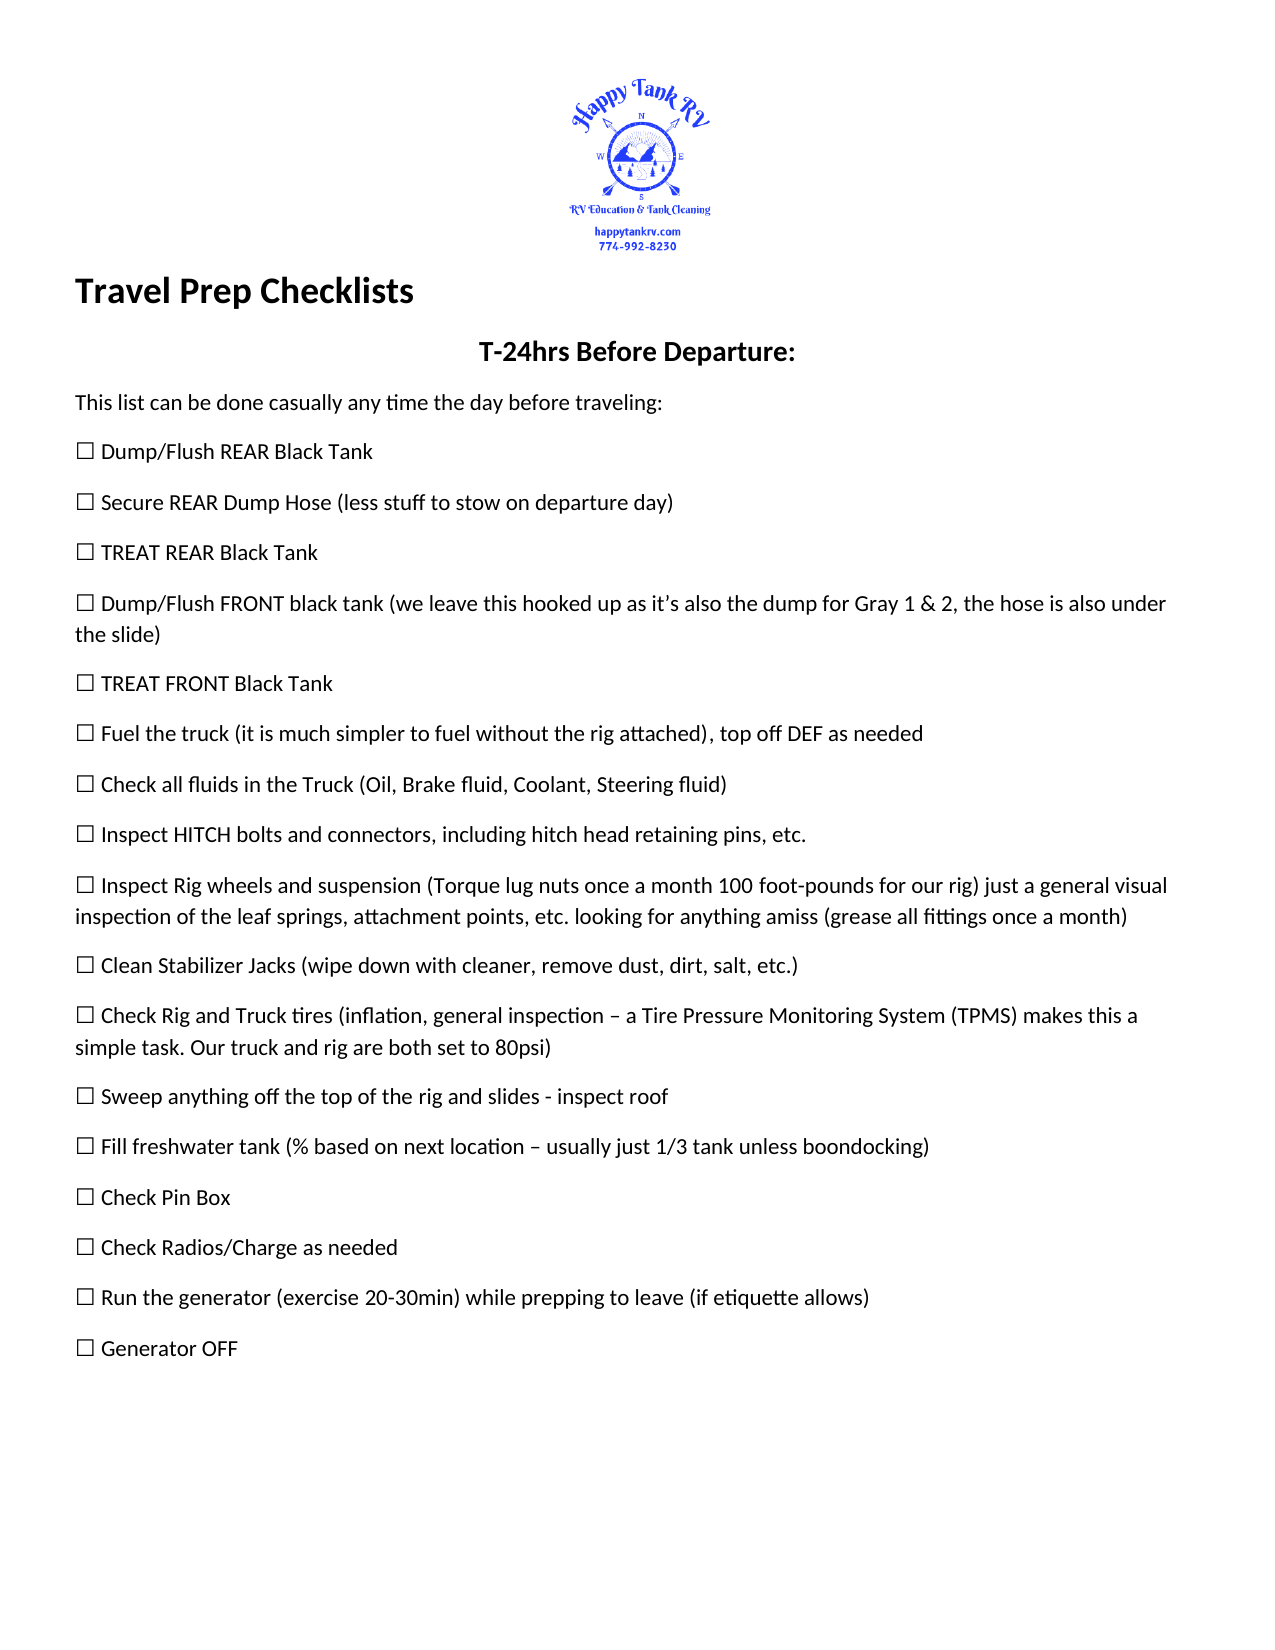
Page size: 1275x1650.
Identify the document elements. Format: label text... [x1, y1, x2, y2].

text Generator OFF [75, 1332, 1200, 1363]
text Check Radios/Charge as needed [75, 1231, 1200, 1262]
text Fill freshwater tank (% based on next location – usually just 1/3 tank unless boondocking) [75, 1130, 1200, 1161]
text T-24hrs Before Departure: [75, 333, 1200, 369]
text Secure REAR Dump Hose (less stuff to stow on departure day) [75, 486, 1200, 517]
text Sweep anything off the top of the rig and slides - inspect roof [75, 1079, 1200, 1111]
text Dump/Flush FRONT black tank (we leave this hooked up as it’s also the dump for Gray 1 & 2, the hose is also under the slide) [75, 587, 1200, 648]
text Inspect HITCH bolts and connectors, including hitch head retaining pins, etc. [75, 818, 1200, 849]
text TREAT FRONT Black Tank [75, 667, 1200, 698]
text This list can be done casually any time the day before traveling: [75, 388, 1200, 416]
text Check Pin Box [75, 1180, 1200, 1212]
text TREAT REAR Black Tank [75, 536, 1200, 567]
text Dump/Flush REAR Black Tank [75, 435, 1200, 467]
text Clean Stabilizer Jacks (wipe down with cleaner, remove dust, dirt, salt, etc.) [75, 949, 1200, 980]
text Inspect Rig wheels and suspension (Torque lug nuts once a month 100 foot-pounds for our rig) just a general visual inspection of the leaf springs, attachment points, etc. looking for anything amiss (grease all fittings once a month) [75, 868, 1200, 930]
text Check Rig and Truck tires (inflation, general inspection – a Tire Pressure Monitoring System (TPMS) makes this a simple task. Our truck and rig are both set to 80psi) [75, 999, 1200, 1061]
text Run the generator (exercise 20-30min) while prepping to leave (if etiquette allows) [75, 1281, 1200, 1312]
text Travel Prep Checklists [75, 75, 1200, 313]
picture [543, 75, 732, 264]
text Fuel the truck (it is much simpler to fuel without the rig attached), top off DEF as needed [75, 717, 1200, 748]
text Check all fluids in the Truck (Oil, Brake fluid, Coolant, Steering fluid) [75, 768, 1200, 799]
